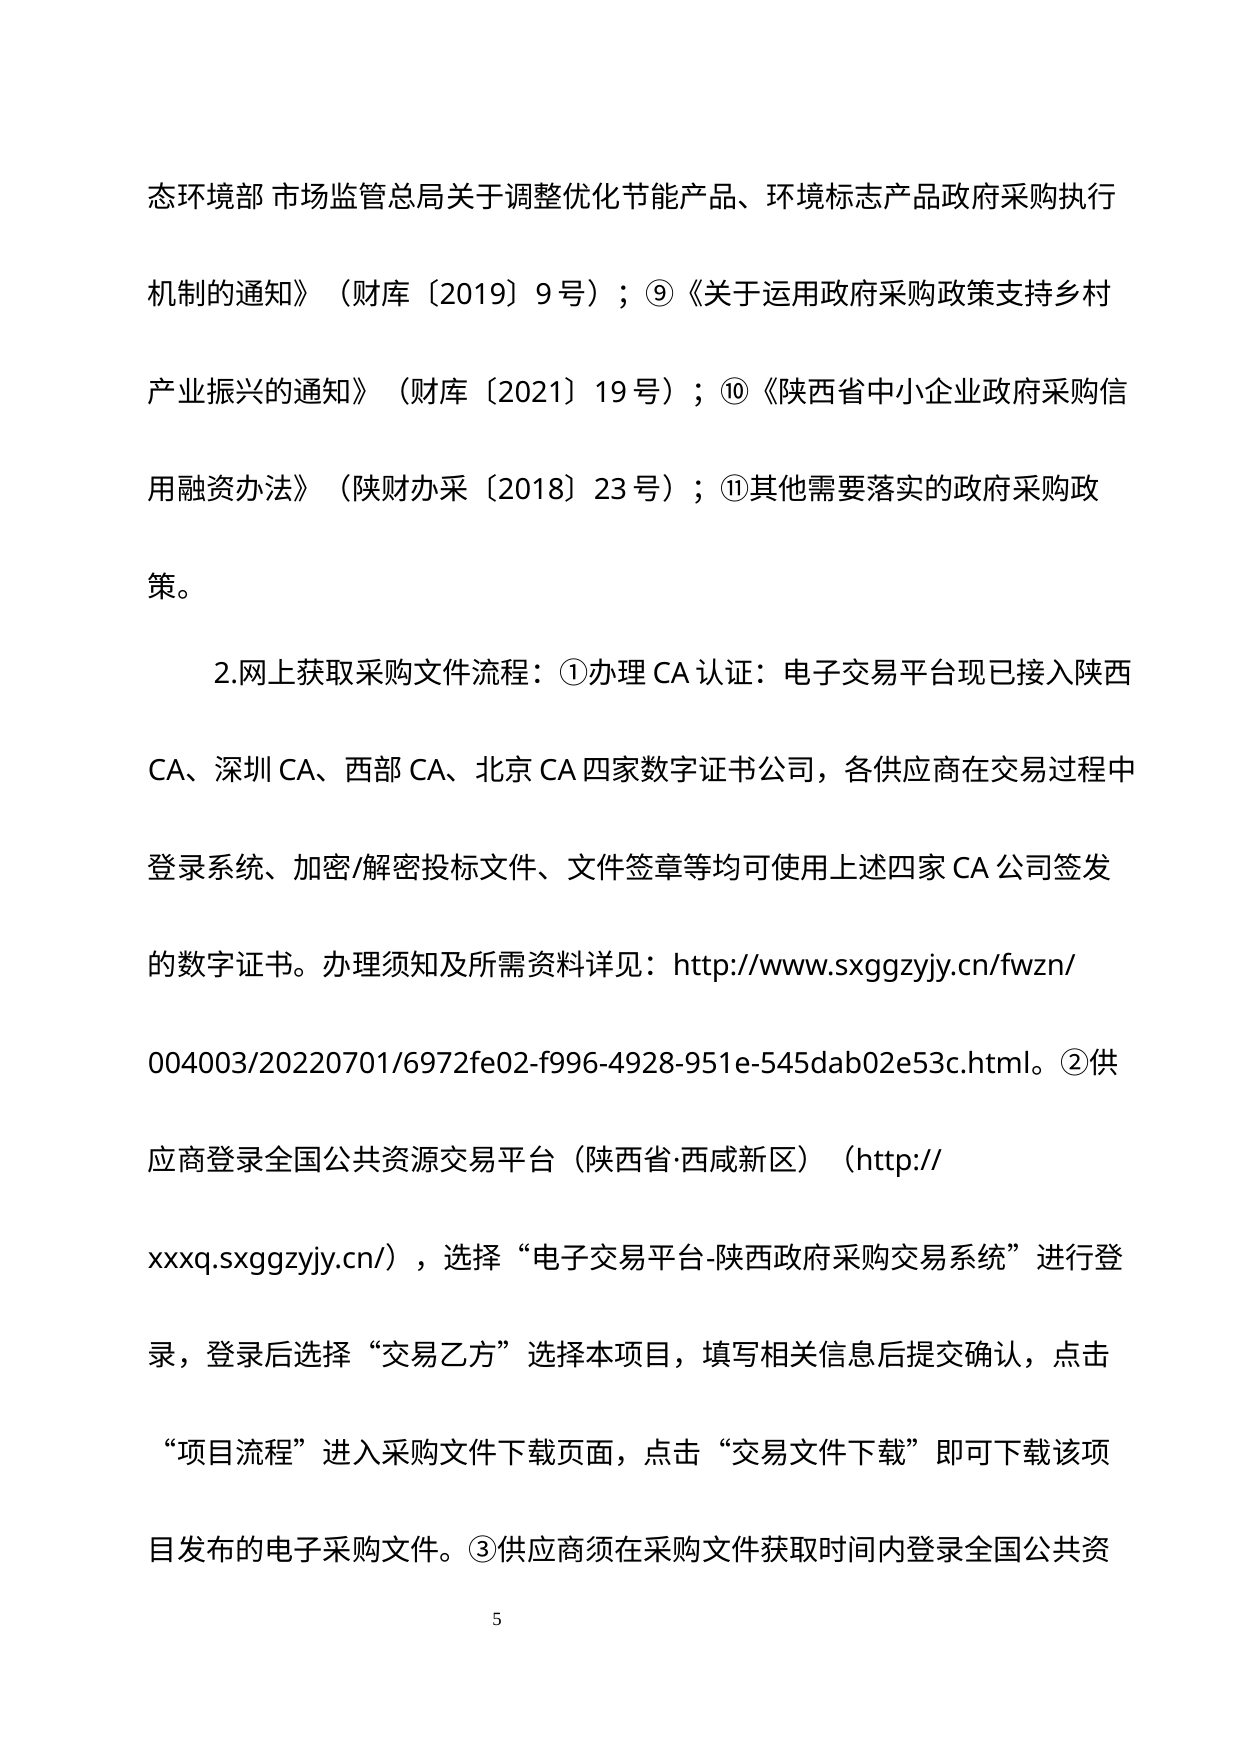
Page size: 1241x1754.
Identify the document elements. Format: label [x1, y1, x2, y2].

text [148, 638, 1137, 1581]
text [148, 162, 1137, 617]
